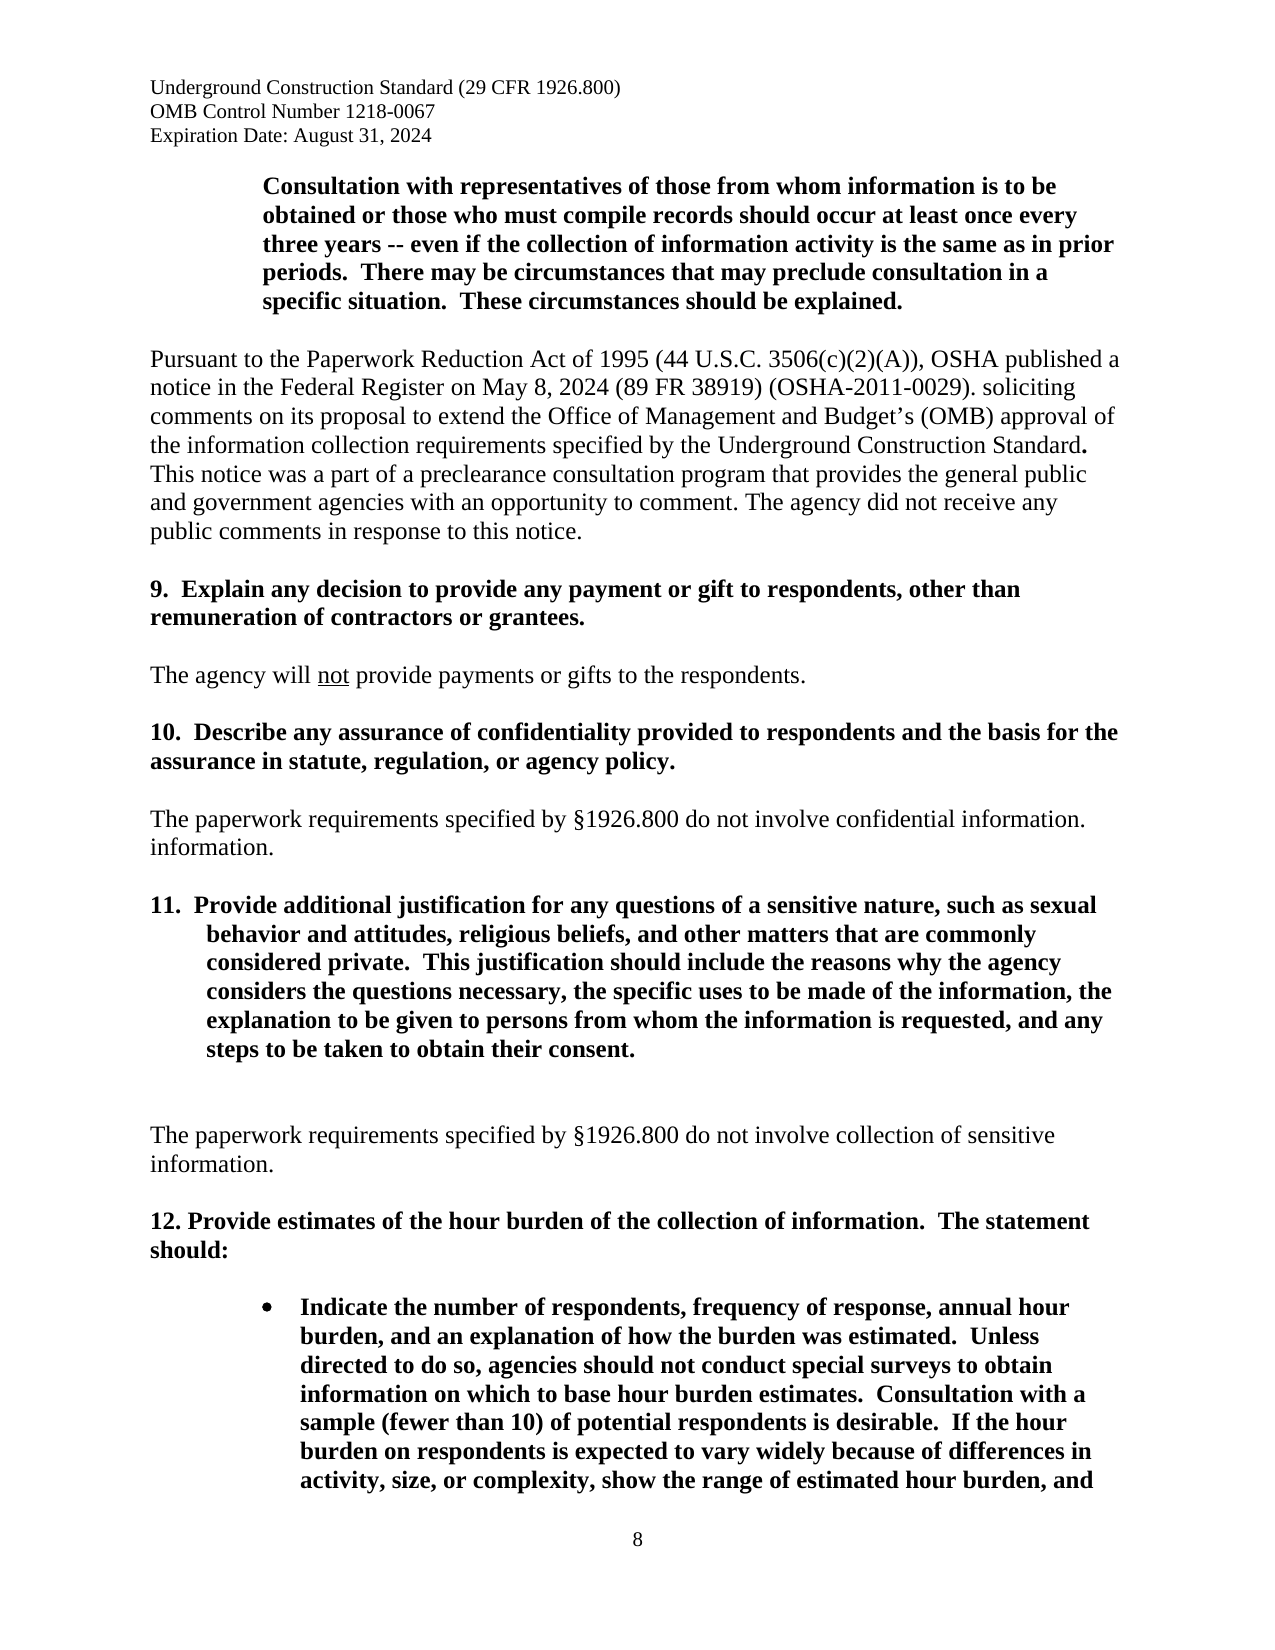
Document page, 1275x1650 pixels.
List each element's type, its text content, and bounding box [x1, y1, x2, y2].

text 11. Provide additional justification for any questions of a sensitive nature, such as sexual [150, 890, 1125, 919]
text The agency will not provide payments or gifts to the respondents. [150, 660, 1125, 689]
text 10. Describe any assurance of confidentiality provided to respondents and the basis for the assurance in statute, regulation, or agency policy. [150, 717, 1125, 775]
text 12. Provide estimates of the hour burden of the collection of information. The statement should: [150, 1206, 1125, 1264]
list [262, 1292, 1125, 1494]
text 9. Explain any decision to provide any payment or gift to respondents, other than remuneration of contractors or grantees. [150, 574, 1125, 631]
text The paperwork requirements specified by §1926.800 do not involve confidential information. information. [150, 804, 1125, 861]
text behavior and attitudes, religious beliefs, and other matters that are commonly considered private. This justification should include the reasons why the agency considers the questions necessary, the specific uses to be made of the information, the explanation to be given to persons from whom the information is requested, and any steps to be taken to obtain their consent. [197, 919, 1125, 1062]
text Pursuant to the Paperwork Reduction Act of 1995 (44 U.S.C. 3506(c)(2)(A)), OSHA published a notice in the Federal Register on May 8, 2024 (89 FR 38919) (OSHA-2011-0029). soliciting comments on its proposal to extend the Office of Management and Budget’s (OMB) approval of the information collection requirements specified by the Underground Construction Standard. This notice was a part of a preclearance consultation program that provides the general public and government agencies with an opportunity to comment. The agency did not receive any public comments in response to this notice. [150, 344, 1125, 545]
text The paperwork requirements specified by §1926.800 do not involve collection of sensitive information. [150, 1120, 1125, 1177]
text Consultation with representatives of those from whom information is to be obtained or those who must compile records should occur at least once every three years -- even if the collection of information activity is the same as in prior periods. There may be circumstances that may preclude consultation in a specific situation. These circumstances should be explained. [262, 171, 1125, 315]
